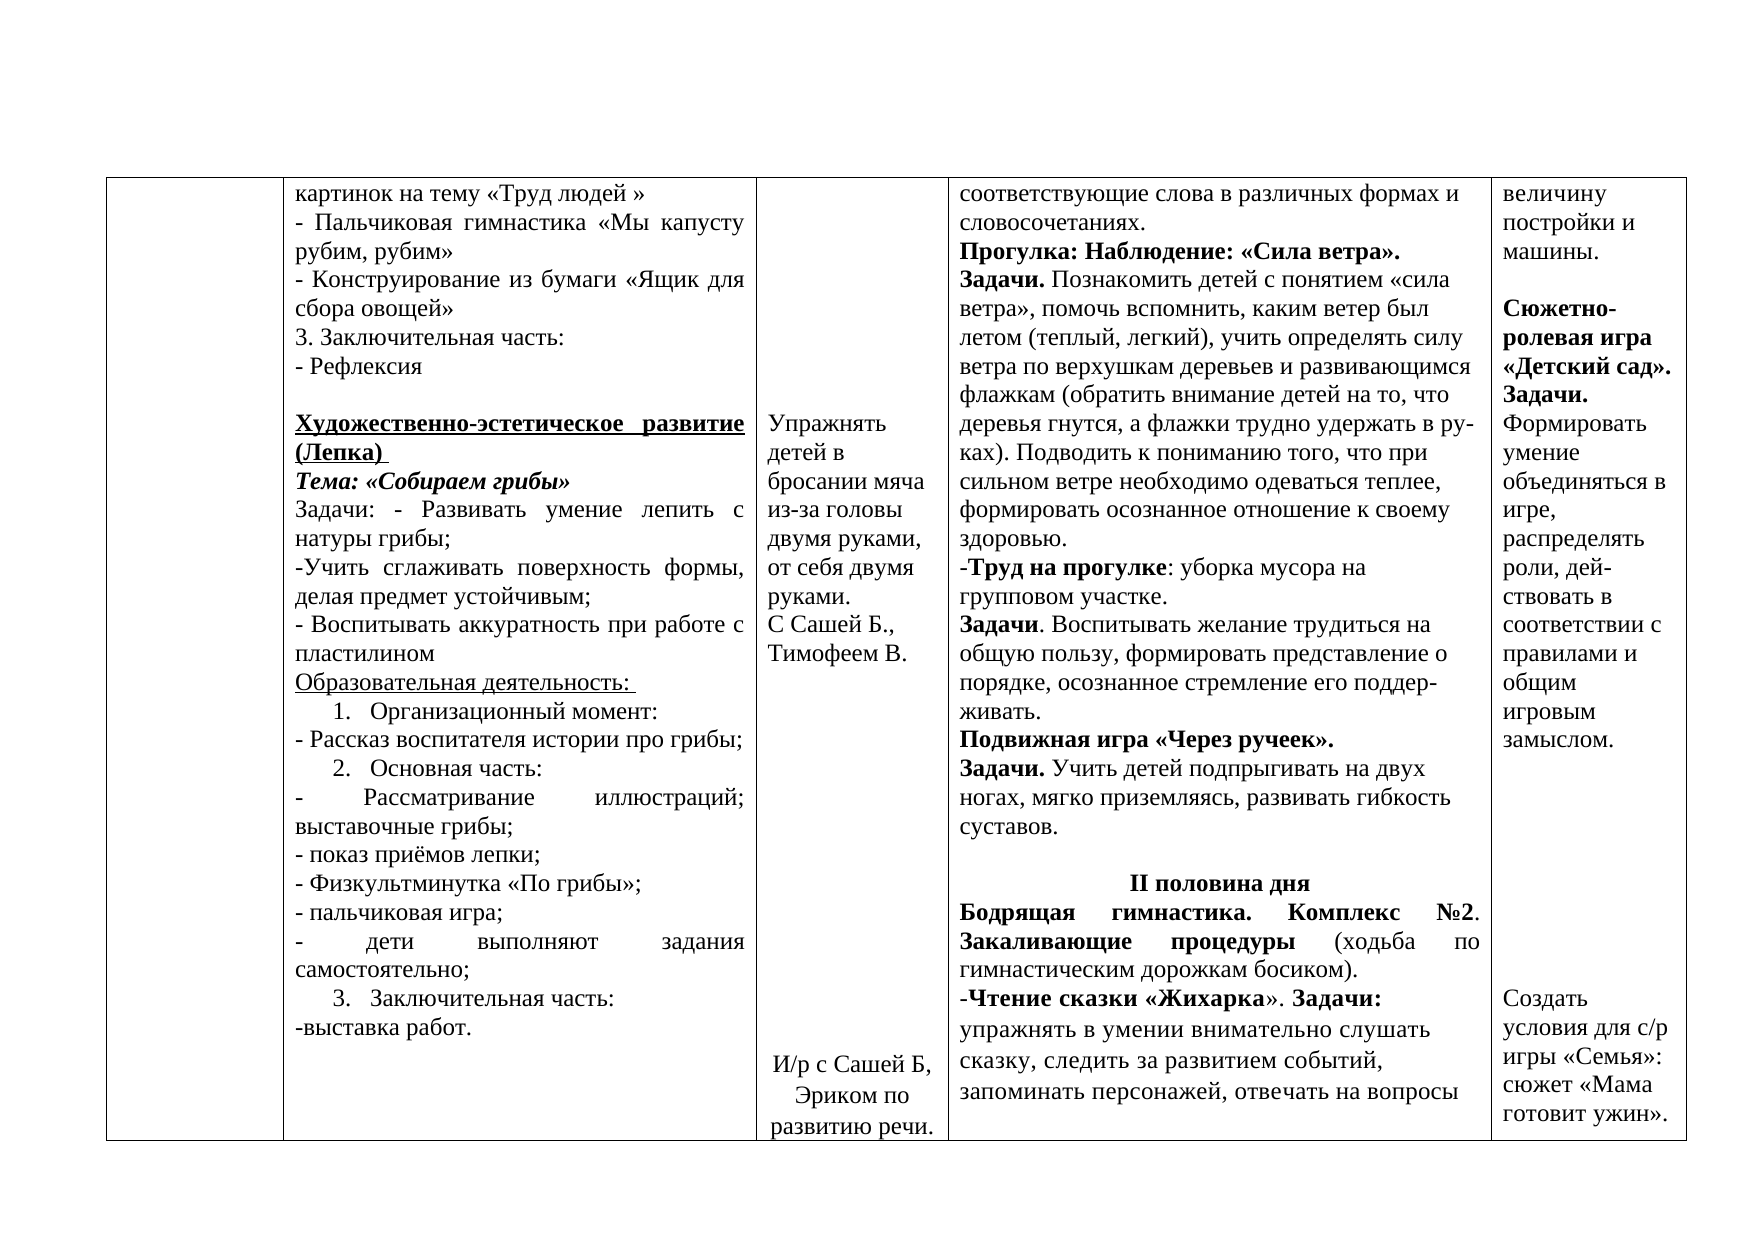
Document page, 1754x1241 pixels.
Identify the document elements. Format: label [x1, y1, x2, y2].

table_cell [284, 178, 756, 1139]
table_cell [757, 178, 948, 1139]
table_cell [1492, 178, 1686, 1139]
table_cell [949, 178, 1491, 1139]
table_cell [107, 178, 283, 1139]
